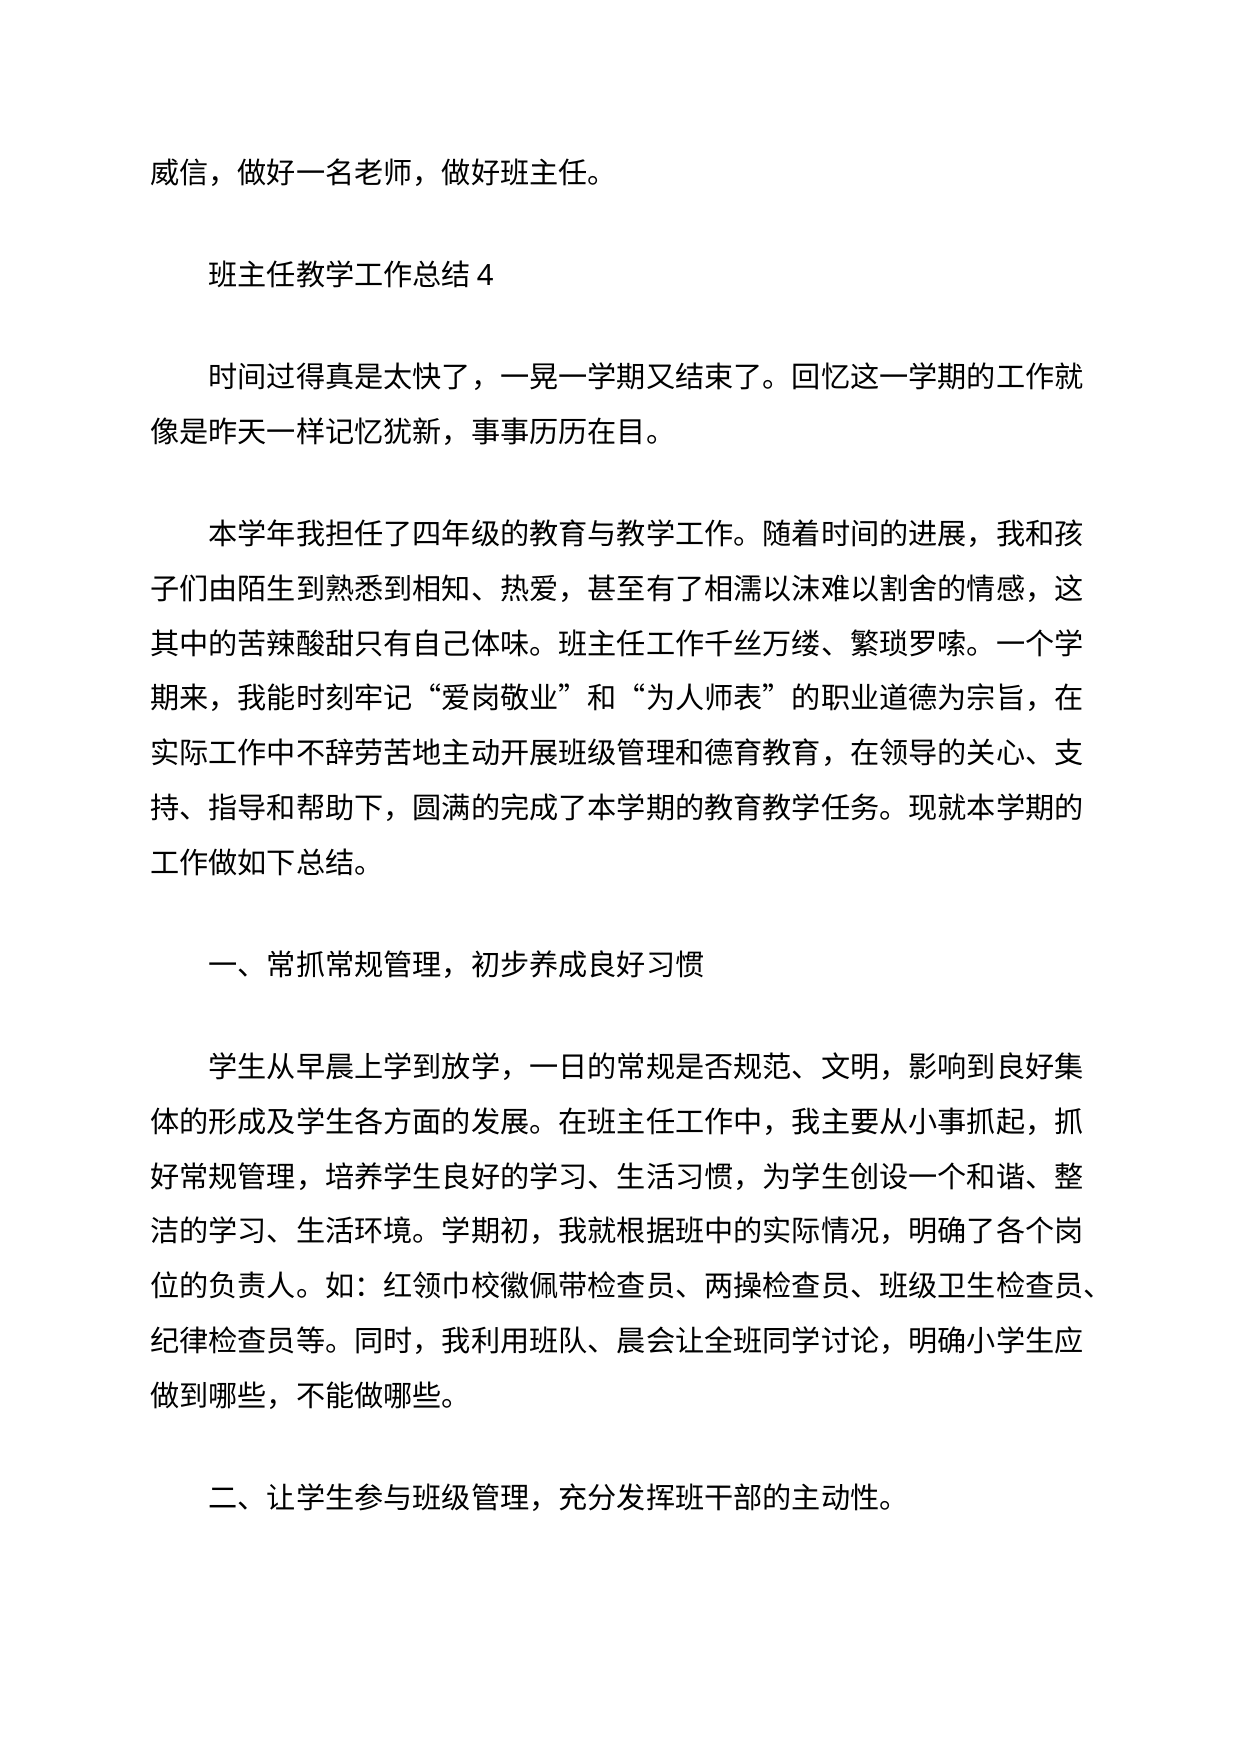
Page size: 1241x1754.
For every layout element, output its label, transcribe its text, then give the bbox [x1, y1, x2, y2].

text 本学年我担任了四年级的教育与教学工作。随着时间的进展，我和孩子们由陌生到熟悉到相知、热爱，甚至有了相濡以沫难以割舍的情感，这其中的苦辣酸甜只有自己体味。班主任工作千丝万缕、繁琐罗嗦。一个学期来，我能时刻牢记“爱岗敬业”和“为人师表”的职业道德为宗旨，在实际工作中不辞劳苦地主动开展班级管理和德育教育，在领导的关心、支持、指导和帮助下，圆满的完成了本学期的教育教学任务。现就本学期的工作做如下总结。 [150, 510, 1090, 882]
text 二、让学生参与班级管理，充分发挥班干部的主动性。 [150, 1474, 1090, 1517]
text 时间过得真是太快了，一晃一学期又结束了。回忆这一学期的工作就像是昨天一样记忆犹新，事事历历在目。 [150, 354, 1090, 451]
text 班主任教学工作总结4 [150, 252, 1090, 294]
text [150, 150, 1090, 192]
text 学生从早晨上学到放学，一日的常规是否规范、文明，影响到良好集体的形成及学生各方面的发展。在班主任工作中，我主要从小事抓起，抓好常规管理，培养学生良好的学习、生活习惯，为学生创设一个和谐、整洁的学习、生活环境。学期初，我就根据班中的实际情况，明确了各个岗位的负责人。如：红领巾校徽佩带检查员、两操检查员、班级卫生检查员、纪律检查员等。同时，我利用班队、晨会让全班同学讨论，明确小学生应做到哪些，不能做哪些。 [150, 1043, 1090, 1415]
text 一、常抓常规管理，初步养成良好习惯 [150, 942, 1090, 984]
